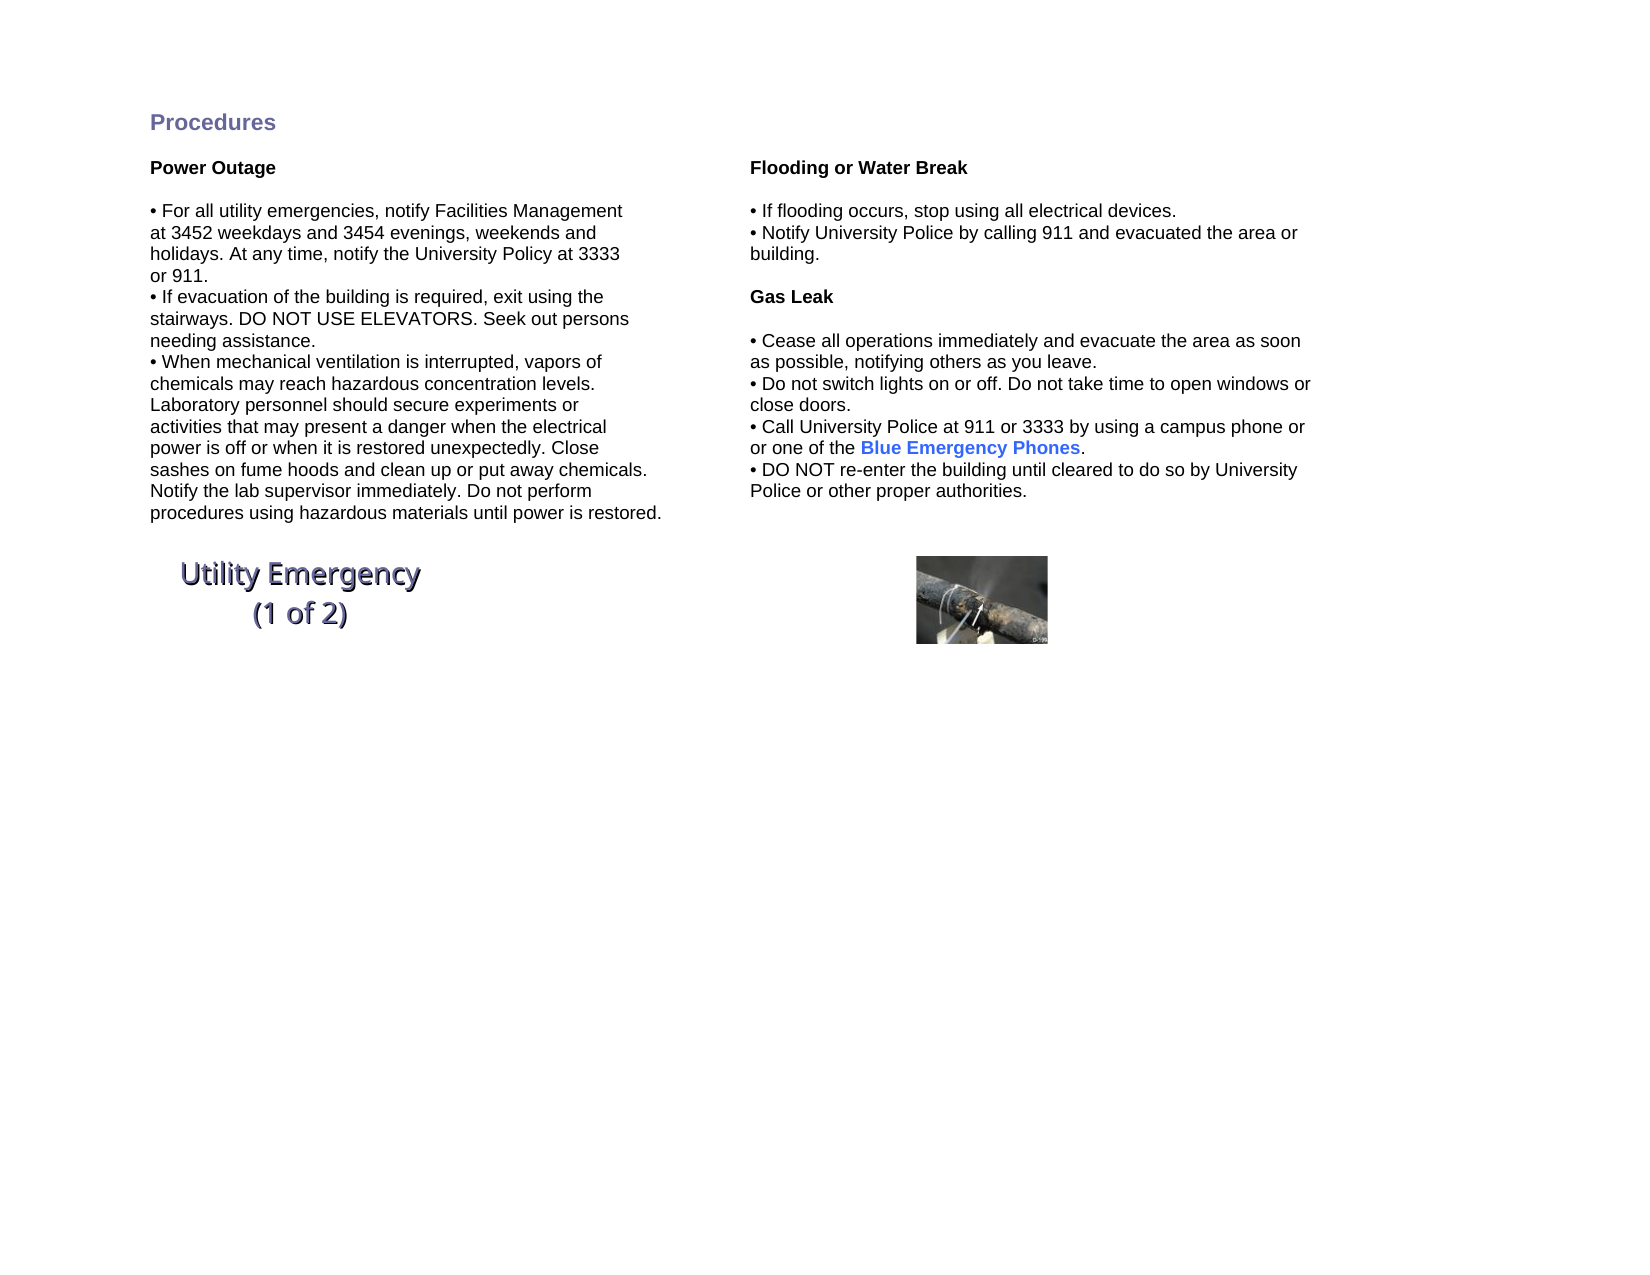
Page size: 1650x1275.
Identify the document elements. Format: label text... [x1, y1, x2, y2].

text procedures using hazardous materials until power is restored. [150, 502, 1500, 523]
text • If evacuation of the building is required, exit using the Gas Leak [150, 286, 1500, 308]
text • When mechanical ventilation is interrupted, vapors of as possible, notifying others as you leave. [150, 351, 1500, 372]
text activities that may present a danger when the electrical • Call University Police at 911 or 3333 by using a campus phone or [150, 416, 1500, 437]
text Notify the lab supervisor immediately. Do not perform Police or other proper authorities. [150, 480, 1500, 502]
text or 911. [150, 265, 1500, 286]
text stairways. DO NOT USE ELEVATORS. Seek out persons [150, 308, 1500, 329]
text Power Outage Flooding or Water Break [150, 157, 1500, 178]
text chemicals may reach hazardous concentration levels. • Do not switch lights on or off. Do not take time to open windows or [150, 372, 1500, 394]
text • For all utility emergencies, notify Facilities Management • If flooding occurs, stop using all electrical devices. [150, 200, 1500, 222]
text at 3452 weekdays and 3454 evenings, weekends and • Notify University Police by calling 911 and evacuated the area or [150, 222, 1500, 243]
text Procedures [150, 109, 1500, 135]
text Laboratory personnel should secure experiments or close doors. [150, 394, 1500, 416]
text needing assistance. • Cease all operations immediately and evacuate the area as soon [150, 329, 1500, 351]
picture [916, 556, 1048, 644]
text power is off or when it is restored unexpectedly. Close or one of the Blue Emergency Phones. [150, 437, 1500, 459]
text holidays. At any time, notify the University Policy at 3333 building. [150, 243, 1500, 265]
text sashes on fume hoods and clean up or put away chemicals. • DO NOT re-enter the building until cleared to do so by University [150, 459, 1500, 480]
